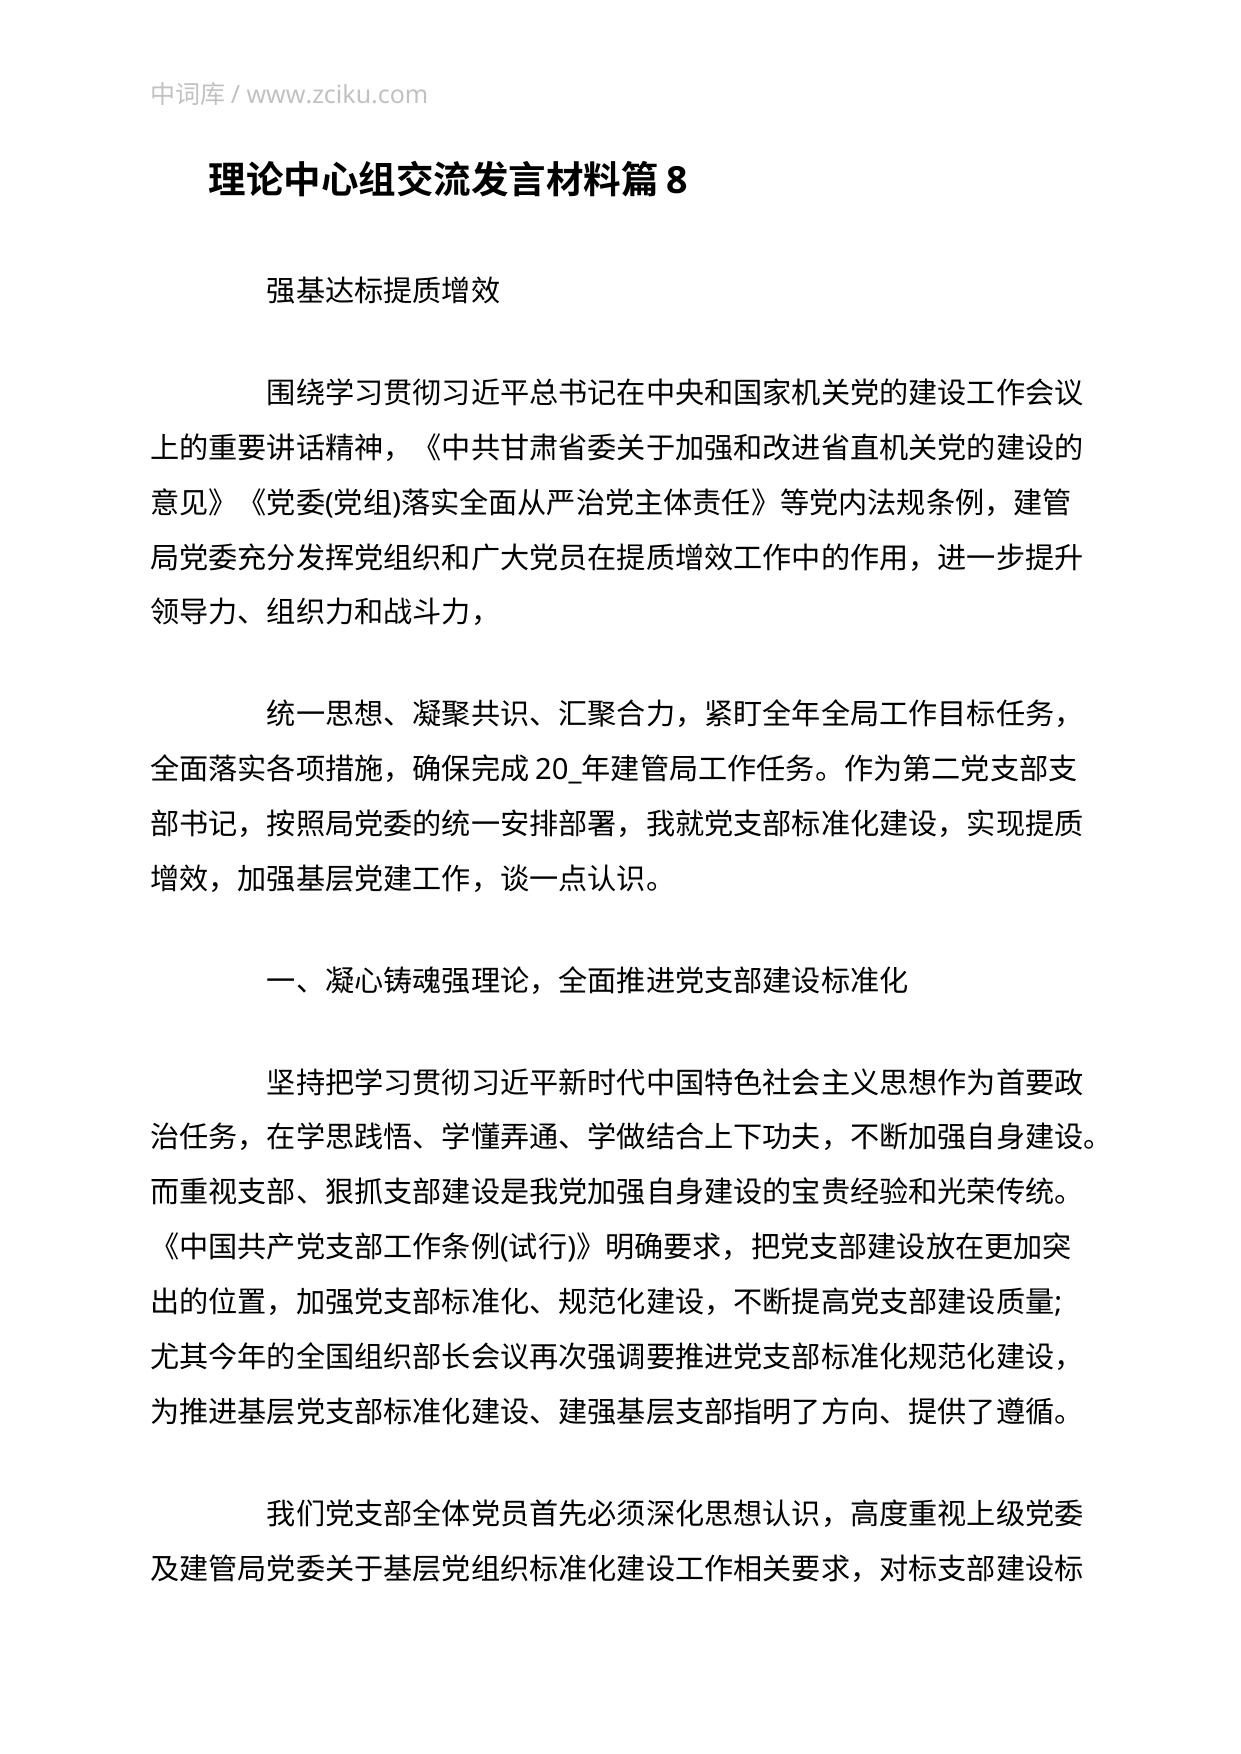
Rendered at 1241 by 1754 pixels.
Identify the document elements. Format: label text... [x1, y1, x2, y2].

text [150, 1491, 1090, 1588]
text 一、凝心铸魂强理论，全面推进党支部建设标准化 [150, 957, 1090, 1000]
text 统一思想、凝聚共识、汇聚合力，紧盯全年全局工作目标任务，全面落实各项措施，确保完成20_年建管局工作任务。作为第二党支部支部书记，按照局党委的统一安排部署，我就党支部标准化建设，实现提质增效，加强基层党建工作，谈一点认识。 [150, 691, 1090, 898]
text 强基达标提质增效 [150, 268, 1090, 310]
text 围绕学习贯彻习近平总书记在中央和国家机关党的建设工作会议上的重要讲话精神，《中共甘肃省委关于加强和改进省直机关党的建设的意见》《党委(党组)落实全面从严治党主体责任》等党内法规条例，建管局党委充分发挥党组织和广大党员在提质增效工作中的作用，进一步提升领导力、组织力和战斗力， [150, 369, 1090, 631]
text 坚持把学习贯彻习近平新时代中国特色社会主义思想作为首要政治任务，在学思践悟、学懂弄通、学做结合上下功夫，不断加强自身建设。而重视支部、狠抓支部建设是我党加强自身建设的宝贵经验和光荣传统。《中国共产党支部工作条例(试行)》明确要求，把党支部建设放在更加突出的位置，加强党支部标准化、规范化建设，不断提高党支部建设质量;尤其今年的全国组织部长会议再次强调要推进党支部标准化规范化建设，为推进基层党支部标准化建设、建强基层支部指明了方向、提供了遵循。 [150, 1059, 1090, 1431]
text 理论中心组交流发言材料篇8 [150, 150, 1090, 204]
